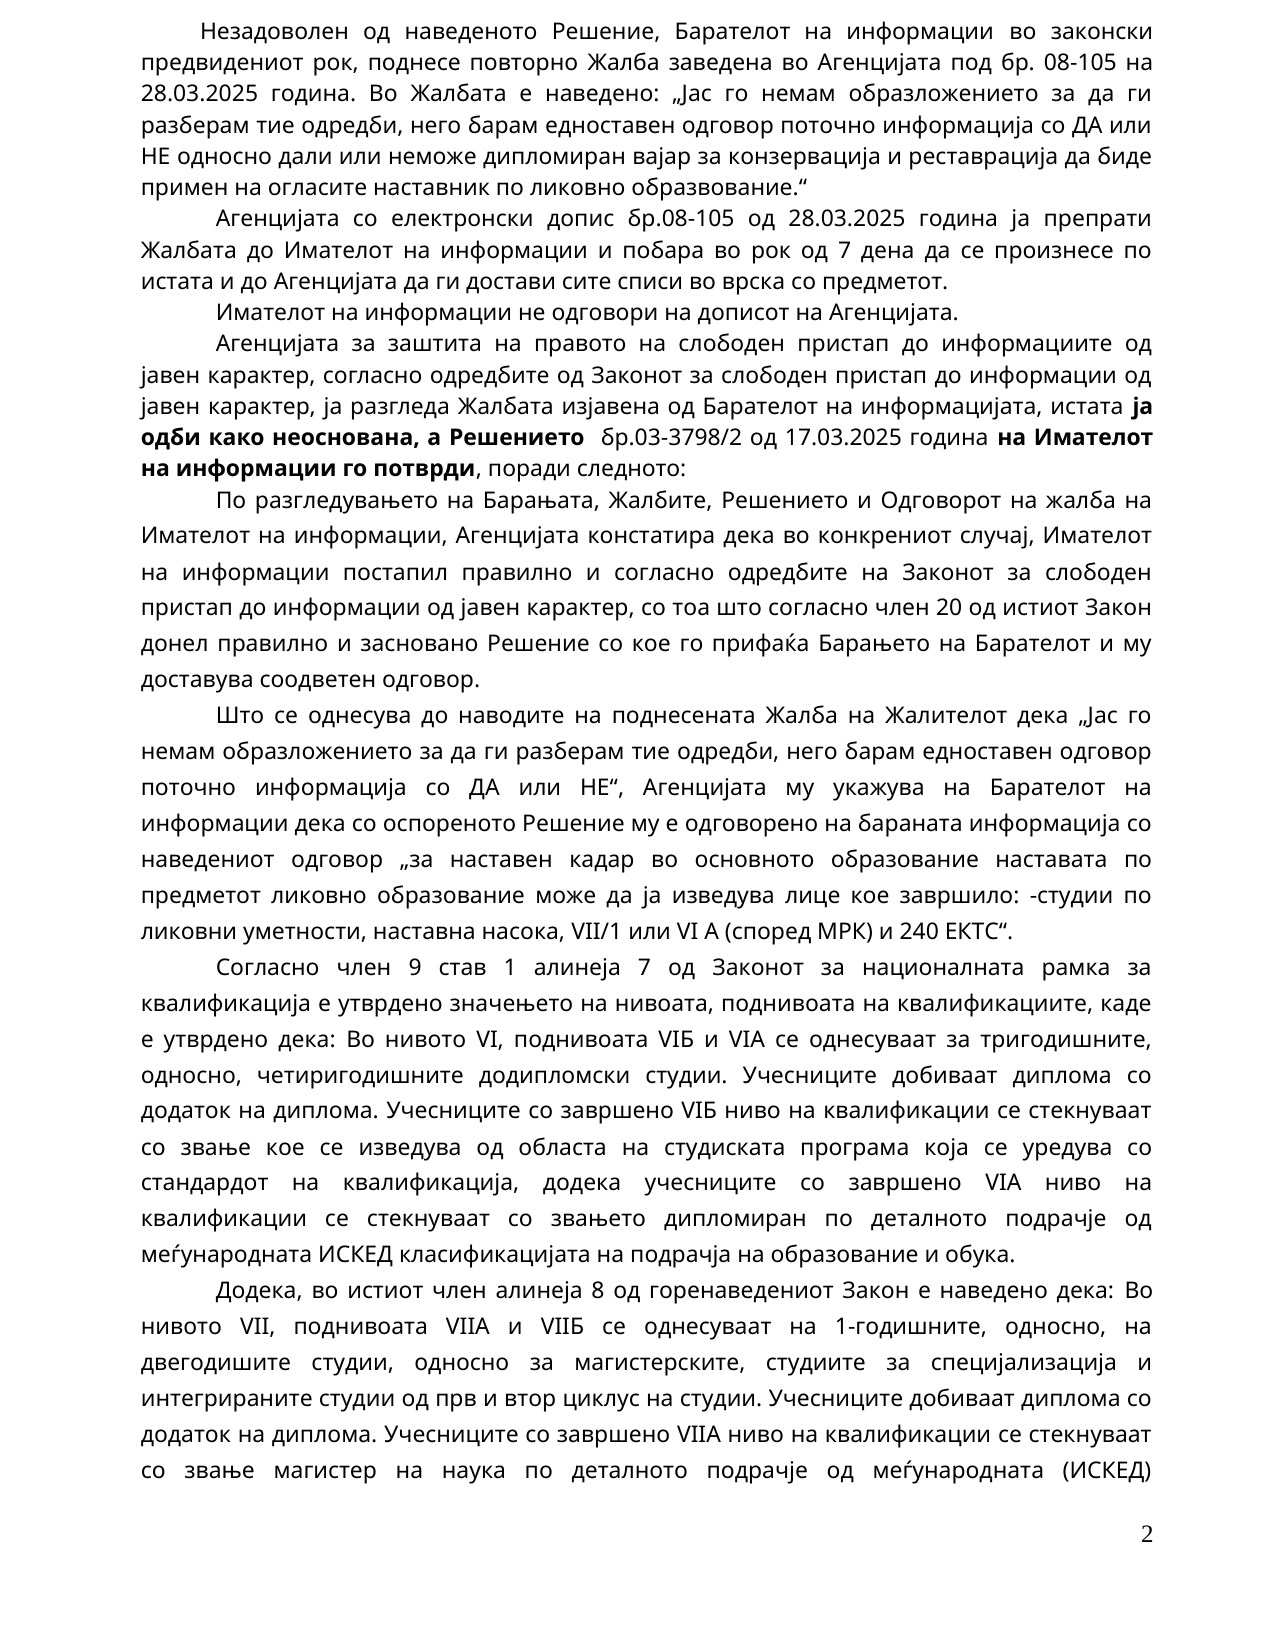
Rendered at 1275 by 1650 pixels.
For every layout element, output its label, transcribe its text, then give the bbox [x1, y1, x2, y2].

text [141, 1274, 1153, 1485]
text Незадоволен од наведеното Решение, Барателот на информации во законски предвидениот рок, поднесе повторно Жалба заведена во Агенцијата под бр. 08-105 на 28.03.2025 година. Во Жалбата е наведено: „Јас го немам образложението за да ги разберам тие одредби, него барам едноставен одговор поточно информација со ДА или НЕ односно дали или неможе дипломиран вајар за конзервација и реставрација да биде примен на огласите наставник по ликовно образвование.“ [141, 15, 1153, 202]
text Агенцијата за заштита на правото на слободен пристап до информациите од јавен карактер, согласно одредбите од Законот за слободен пристап до информации од јавен карактер, ја разгледа Жалбата изјавена од Барателот на информацијата, истата ја одби како неоснована, а Решението бр.03-3798/2 од 17.03.2025 година на Имателот на информации го потврди, поради следното: [141, 327, 1153, 483]
text Што се однесува до наводите на поднесената Жалба на Жалителот дека „Јас го немам образложението за да ги разберам тие одредби, него барам едноставен одговор поточно информација со ДА или НЕ“, Агенцијата му укажува на Барателот на информации дека со оспореното Решение му е одговорено на бараната информација со наведениот одговор „за наставен кадар во основното образование наставата по предметот ликовно образование може да ја изведува лице кое завршило: -студии по ликовни уметности, наставна насока, VII/1 или VI А (според МРК) и 240 ЕКТС“. [141, 699, 1153, 946]
text Согласно член 9 став 1 алинеја 7 од Законот за националната рамка за квалификација е утврдено значењето на нивоата, поднивоата на квалификациите, каде е утврдено дека: Во нивото VI, поднивоата VIБ и VIА се однесуваат за тригодишните, односно, четиригодишните додипломски студии. Учесниците добиваат диплома со додаток на диплома. Учесниците со завршено VIБ ниво на квалификации се стекнуваат со звање кое се изведува од областа на студиската програма која се уредува со стандардот на квалификација, додека учесниците со завршено VIА ниво на квалификации се стекнуваат со звањето дипломиран по деталното подрачје од меѓународната ИСКЕД класификацијата на подрачја на образование и обука. [141, 951, 1153, 1269]
text Имателот на информации не одговори на дописот на Агенцијата. [141, 296, 1153, 327]
text По разгледувањето на Барањата, Жалбите, Решението и Одговорот на жалба на Имателот на информации, Агенцијата констатира дека во конкрениот случај, Имателот на информации постапил правилно и согласно одредбите на Законот за слободен пристап до информации од јавен карактер, со тоа што согласно член 20 од истиот Закон донел правилно и засновано Решение со кое го прифаќа Барањето на Барателот и му доставува соодветен одговор. [141, 483, 1153, 694]
text Агенцијата со електронски допис бр.08-105 од 28.03.2025 година ја препрати Жалбата до Имателот на информации и побара во рок од 7 дена да се произнесе по истата и до Агенцијата да ги достави сите списи во врска со предметот. [141, 202, 1153, 296]
